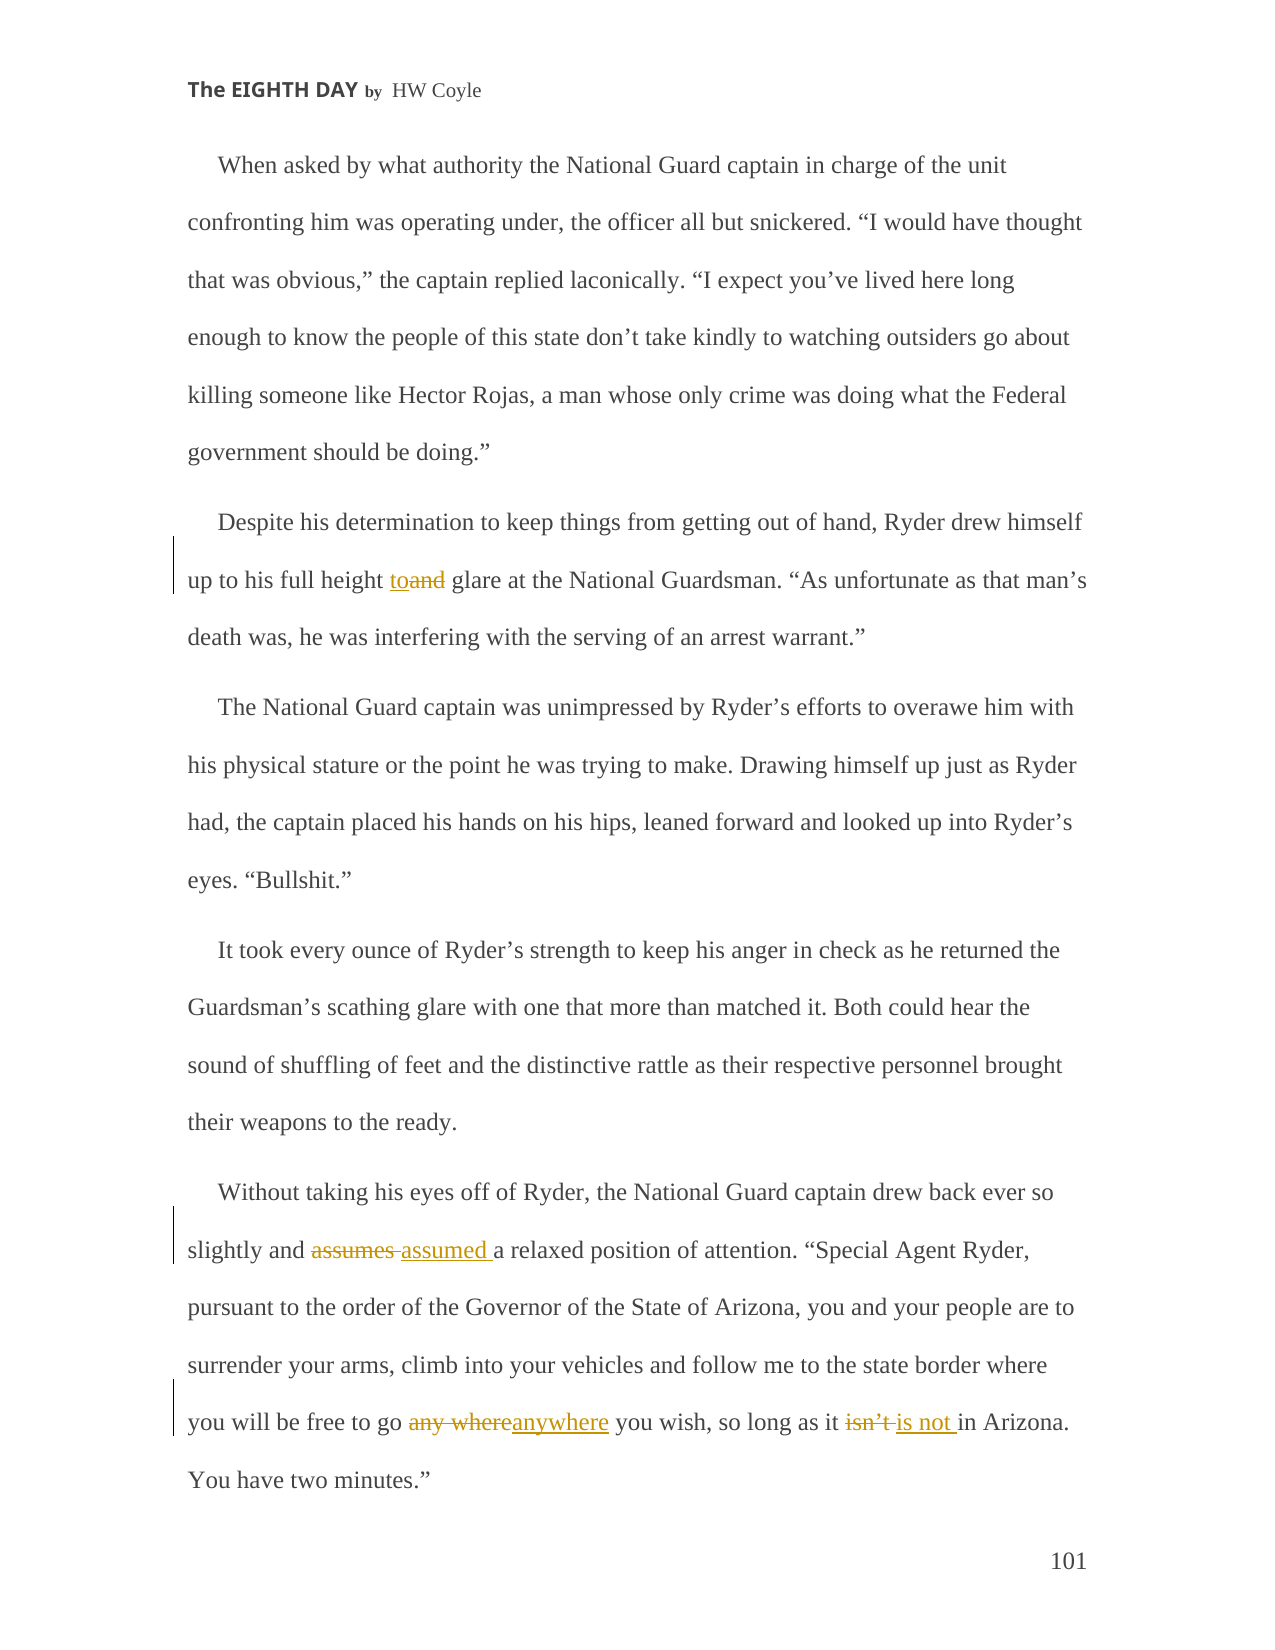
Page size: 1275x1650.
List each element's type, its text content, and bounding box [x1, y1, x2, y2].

text Without taking his eyes off of Ryder, the National Guard captain drew back ever so slightly and a relaxed position of attention. “Special Agent Ryder, pursuant to the order of the Governor of the State of Arizona, you and your people are to surrender your arms, climb into your vehicles and follow me to the state border where you will be free to go you wish, so long as it in Arizona. You have two minutes.” [187, 1177, 1087, 1494]
text When asked by what authority the National Guard captain in charge of the unit confronting him was operating under, the officer all but snickered. “I would have thought that was obvious,” the captain replied laconically. “I expect you’ve lived here long enough to know the people of this state don’t take kindly to watching outsiders go about killing someone like Hector Rojas, a man whose only crime was doing what the Federal government should be doing.” [187, 150, 1087, 466]
text It took every ounce of Ryder’s strength to keep his anger in check as he returned the Guardsman’s scathing glare with one that more than matched it. Both could hear the sound of shuffling of feet and the distinctive rattle as their respective personnel brought their weapons to the ready. [187, 935, 1087, 1136]
text Despite his determination to keep things from getting out of hand, Ryder drew himself up to his full height glare at the National Guardsman. “As unfortunate as that man’s death was, he was interfering with the serving of an arrest warrant.” [187, 507, 1087, 651]
text The National Guard captain was unimpressed by Ryder’s efforts to overawe him with his physical stature or the point he was trying to make. Drawing himself up just as Ryder had, the captain placed his hands on his hips, leaned forward and looked up into Ryder’s eyes. “Bullshit.” [187, 692, 1087, 894]
